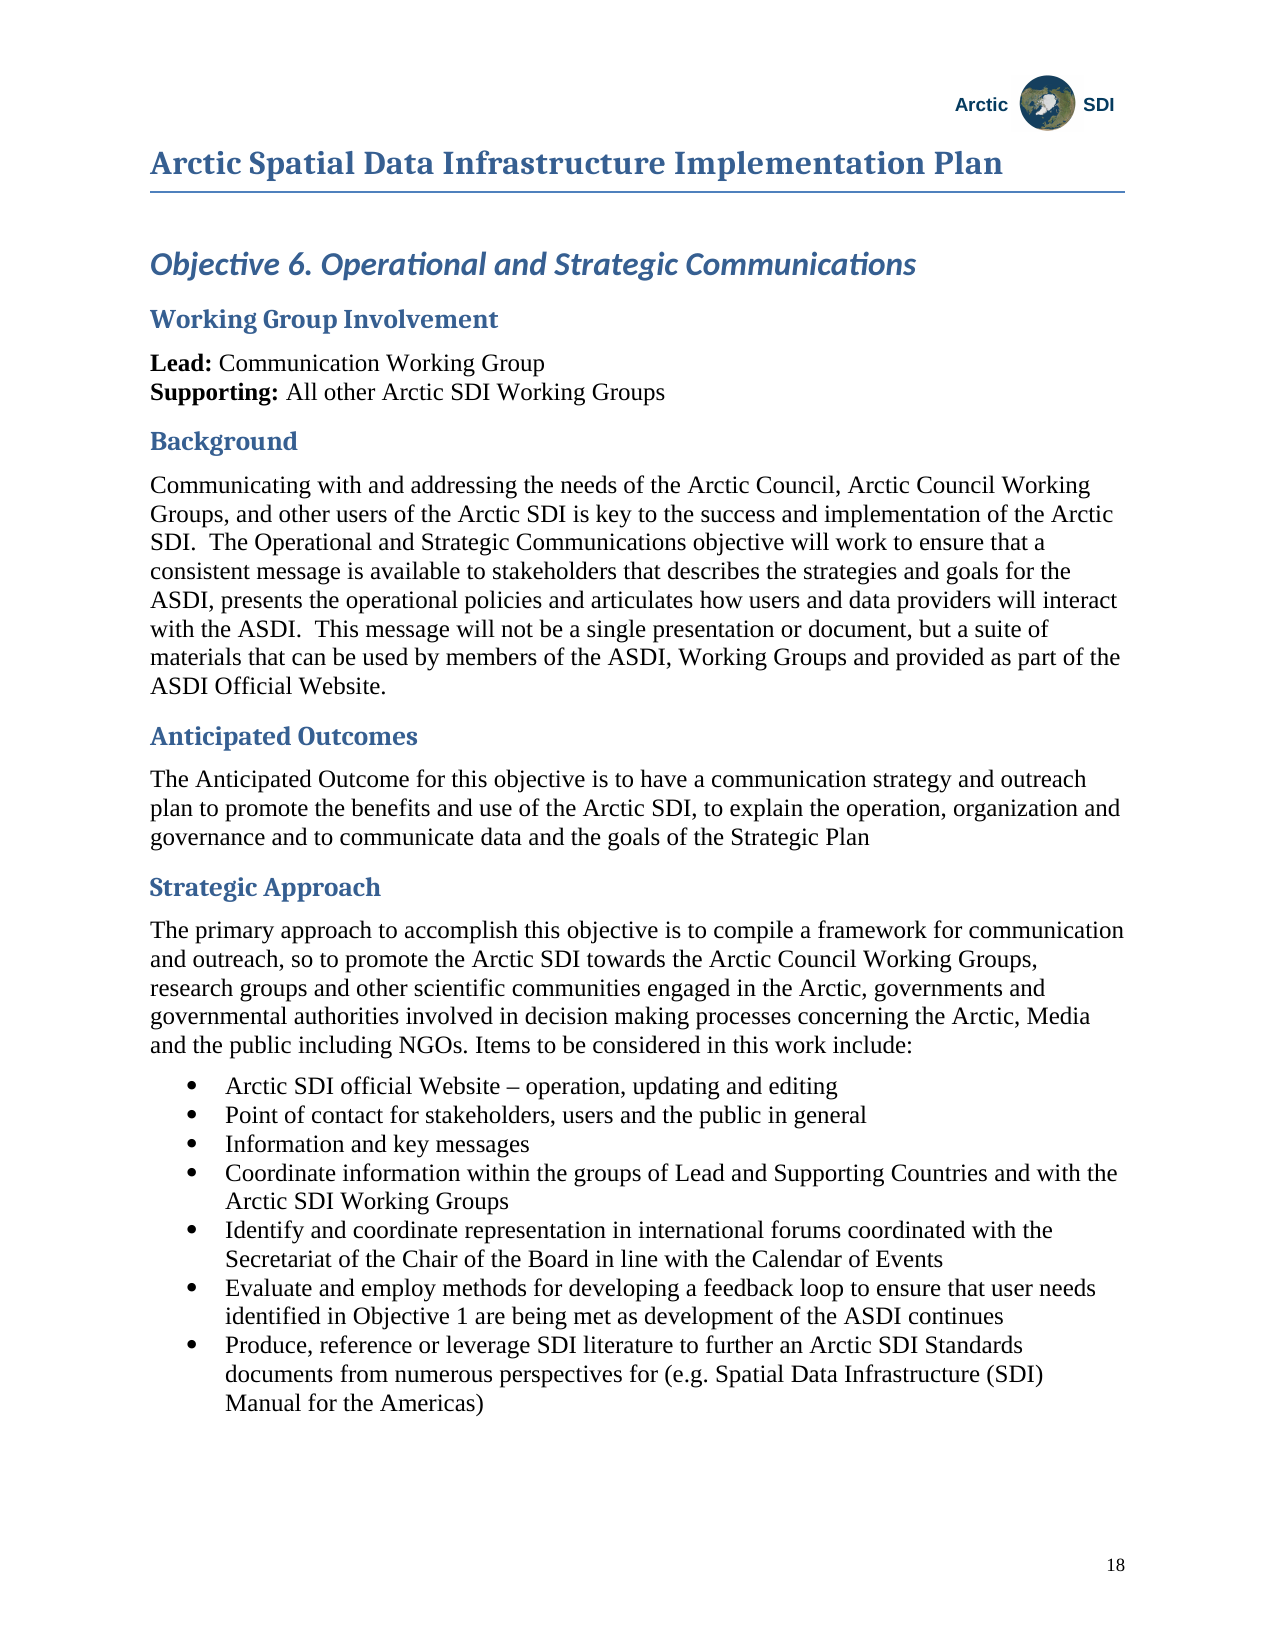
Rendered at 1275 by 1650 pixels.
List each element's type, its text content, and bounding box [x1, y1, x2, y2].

text Lead: Communication Working Group [150, 348, 1125, 377]
text Communicating with and addressing the needs of the Arctic Council, Arctic Council Working Groups, and other users of the Arctic SDI is key to the success and implementation of the Arctic SDI. The Operational and Strategic Communications objective will work to ensure that a consistent message is available to stakeholders that describes the strategies and goals for the ASDI, presents the operational policies and articulates how users and data providers will interact with the ASDI. This message will not be a single presentation or document, but a suite of materials that can be used by members of the ASDI, Working Groups and provided as part of the ASDI Official Website. [150, 470, 1125, 700]
list Coordinate information within the groups of Lead and Supporting Countries and with the Arctic SDI Working Groups [187, 1158, 1125, 1215]
subtitle Objective 6. Operational and Strategic Communications [150, 243, 1125, 283]
text The Anticipated Outcome for this objective is to have a communication strategy and outreach plan to promote the benefits and use of the Arctic SDI, to explain the operation, organization and governance and to communicate data and the goals of the Strategic Plan [150, 764, 1125, 851]
text Supporting: All other Arctic SDI Working Groups [150, 377, 1125, 406]
list Information and key messages [187, 1129, 1125, 1158]
subtitle Working Group Involvement [150, 304, 1125, 336]
subtitle Strategic Approach [150, 872, 1125, 903]
text The primary approach to accomplish this objective is to compile a framework for communication and outreach, so to promote the Arctic SDI towards the Arctic Council Working Groups, research groups and other scientific communities engaged in the Arctic, governments and governmental authorities involved in decision making processes concerning the Arctic, Media and the public including NGOs. Items to be considered in this work include: [150, 915, 1125, 1059]
list Point of contact for stakeholders, users and the public in general [187, 1100, 1125, 1129]
subtitle Anticipated Outcomes [150, 721, 1125, 752]
list Evaluate and employ methods for developing a feedback loop to ensure that user needs identified in Objective 1 are being met as development of the ASDI continues [187, 1273, 1125, 1330]
list Arctic SDI official Website – operation, updating and editing [187, 1071, 1125, 1100]
list Produce, reference or leverage SDI literature to further an Arctic SDI Standards documents from numerous perspectives for (e.g. Spatial Data Infrastructure (SDI) Manual for the Americas) [187, 1330, 1125, 1416]
subtitle Background [150, 426, 1125, 457]
list Identify and coordinate representation in international forums coordinated with the Secretariat of the Chair of the Board in line with the Calendar of Events [187, 1215, 1125, 1273]
